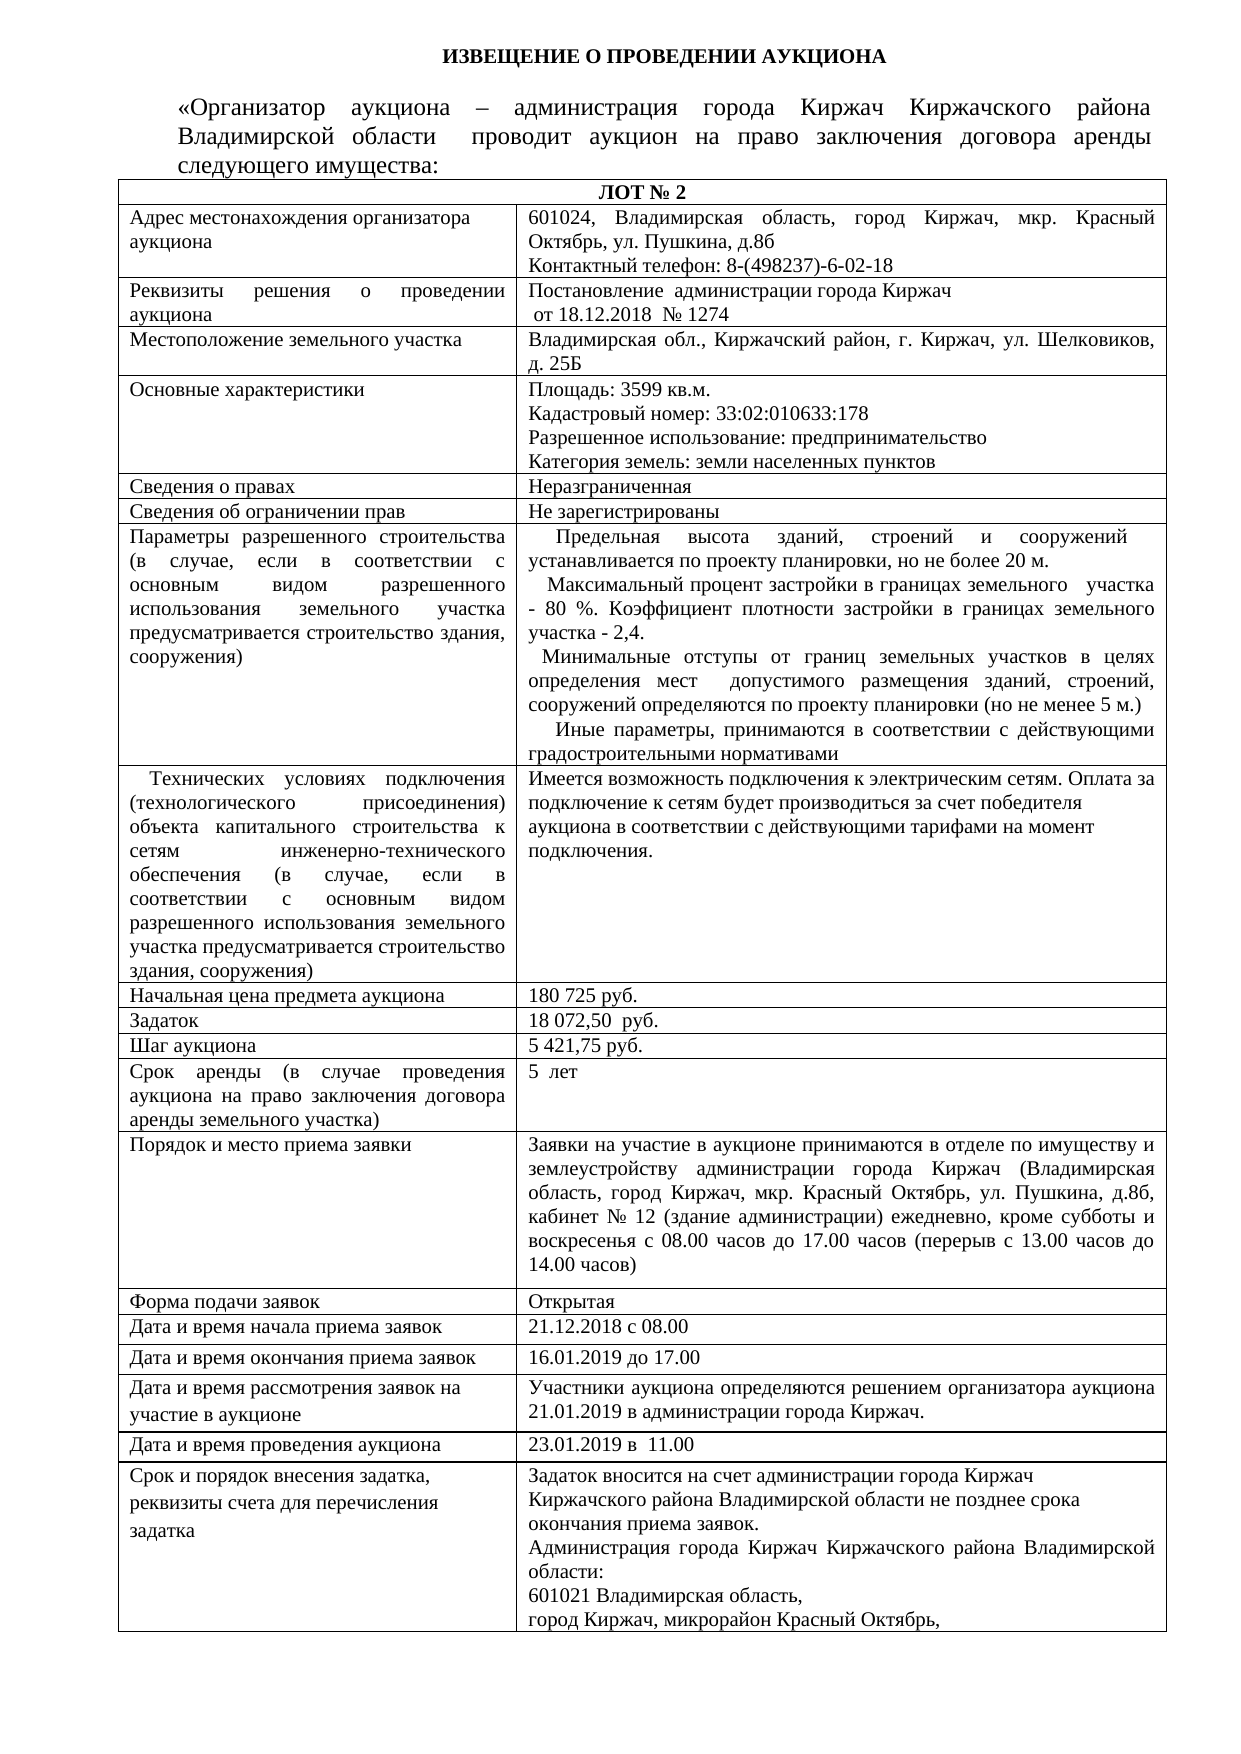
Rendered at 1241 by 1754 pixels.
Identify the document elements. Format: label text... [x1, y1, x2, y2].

table_cell Предельная высота зданий, строений и сооружений устанавливается по проекту планировки, но не более . Максимальный процент застройки в границах земельного участка - 80 %. Коэффициент плотности застройки в границах земельного участка - 2,4. Минимальные отступы от границ земельных участков в целях определения мест допустимого размещения зданий, строений, сооружений определяются по проекту планировки (но не менее 5 м.) Иные параметры, принимаются в соответствии с действующими градостроительными нормативами [517, 524, 1166, 764]
table_cell 23.01.2019 в 11.00 [517, 1433, 1166, 1461]
table_cell Сведения об ограничении прав [119, 499, 516, 523]
table_cell Срок аренды (в случае проведения аукциона на право заключения договора аренды земельного участка) [119, 1059, 516, 1131]
table_cell Основные характеристики [119, 376, 516, 473]
table_cell Задаток [119, 1008, 516, 1032]
table_cell 21.12.2018 с 08.00 [517, 1315, 1166, 1343]
table_cell Сведения о правах [119, 474, 516, 498]
table_cell Постановление администрации города Киржач от 18.12.2018 № 1274 [517, 278, 1166, 326]
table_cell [517, 1463, 1166, 1631]
table_cell Дата и время проведения аукциона [119, 1433, 516, 1461]
table_cell Реквизиты решения о проведении аукциона [119, 278, 516, 326]
table_cell 5 421,75 руб. [517, 1034, 1166, 1057]
table_cell Порядок и место приема заявки [119, 1132, 516, 1288]
table_cell Дата и время рассмотрения заявок на участие в аукционе [119, 1375, 516, 1431]
table_cell Дата и время окончания приема заявок [119, 1345, 516, 1374]
table_cell Неразграниченная [517, 474, 1166, 498]
table_cell Участники аукциона определяются решением организатора аукциона 21.01.2019 в администрации города Киржач. [517, 1375, 1166, 1431]
table_cell Начальная цена предмета аукциона [119, 983, 516, 1007]
table_cell Форма подачи заявок [119, 1289, 516, 1313]
table_cell 180 725 руб. [517, 983, 1166, 1007]
table_cell 601024, Владимирская область, город Киржач, мкр. Красный Октябрь, ул. Пушкина, д.8б Контактный телефон: 8-(498237)-6-02-18 [517, 205, 1166, 277]
table_cell 5 лет [517, 1059, 1166, 1131]
table_header ЛОТ № 2 [119, 180, 1166, 204]
text ИЗВЕЩЕНИЕ О ПРОВЕДЕНИИ АУКЦИОНА [177, 44, 1152, 68]
table_cell Не зарегистрированы [517, 499, 1166, 523]
table_cell Технических условиях подключения (технологического присоединения) объекта капитального строительства к сетям инженерно-технического обеспечения (в случае, если в соответствии с основным видом разрешенного использования земельного участка предусматривается строительство здания, сооружения) [119, 766, 516, 982]
table_cell Открытая [517, 1289, 1166, 1313]
table_cell Дата и время начала приема заявок [119, 1315, 516, 1343]
table_cell Адрес местонахождения организатора аукциона [119, 205, 516, 277]
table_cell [119, 1463, 516, 1631]
table_cell Площадь: 3599 кв.м. Кадастровый номер: 33:02:010633:178 Разрешенное использование: предпринимательство Категория земель: земли населенных пунктов [517, 376, 1166, 473]
table_cell Параметры разрешенного строительства (в случае, если в соответствии с основным видом разрешенного использования земельного участка предусматривается строительство здания, сооружения) [119, 524, 516, 764]
table_cell 16.01.2019 до 17.00 [517, 1345, 1166, 1374]
table_cell Заявки на участие в аукционе принимаются в отделе по имуществу и землеустройству администрации города Киржач (Владимирская область, город Киржач, мкр. Красный Октябрь, ул. Пушкина, д.8б, кабинет № 12 (здание администрации) ежедневно, кроме субботы и воскресенья с 08.00 часов до 17.00 часов (перерыв с 13.00 часов до 14.00 часов) [517, 1132, 1166, 1288]
table_cell Шаг аукциона [119, 1034, 516, 1057]
table_cell Владимирская обл., Киржачский район, г. Киржач, ул. Шелковиков, д. 25Б [517, 327, 1166, 375]
table_cell 18 072,50 руб. [517, 1008, 1166, 1032]
table_cell Имеется возможность подключения к электрическим сетям. Оплата за подключение к сетям будет производиться за счет победителя аукциона в соответствии с действующими тарифами на момент подключения. [517, 766, 1166, 982]
text «Организатор аукциона – администрация города Киржач Киржачского района Владимирской области проводит аукцион на право заключения договора аренды следующего имущества: [177, 92, 1152, 179]
table_cell Местоположение земельного участка [119, 327, 516, 375]
